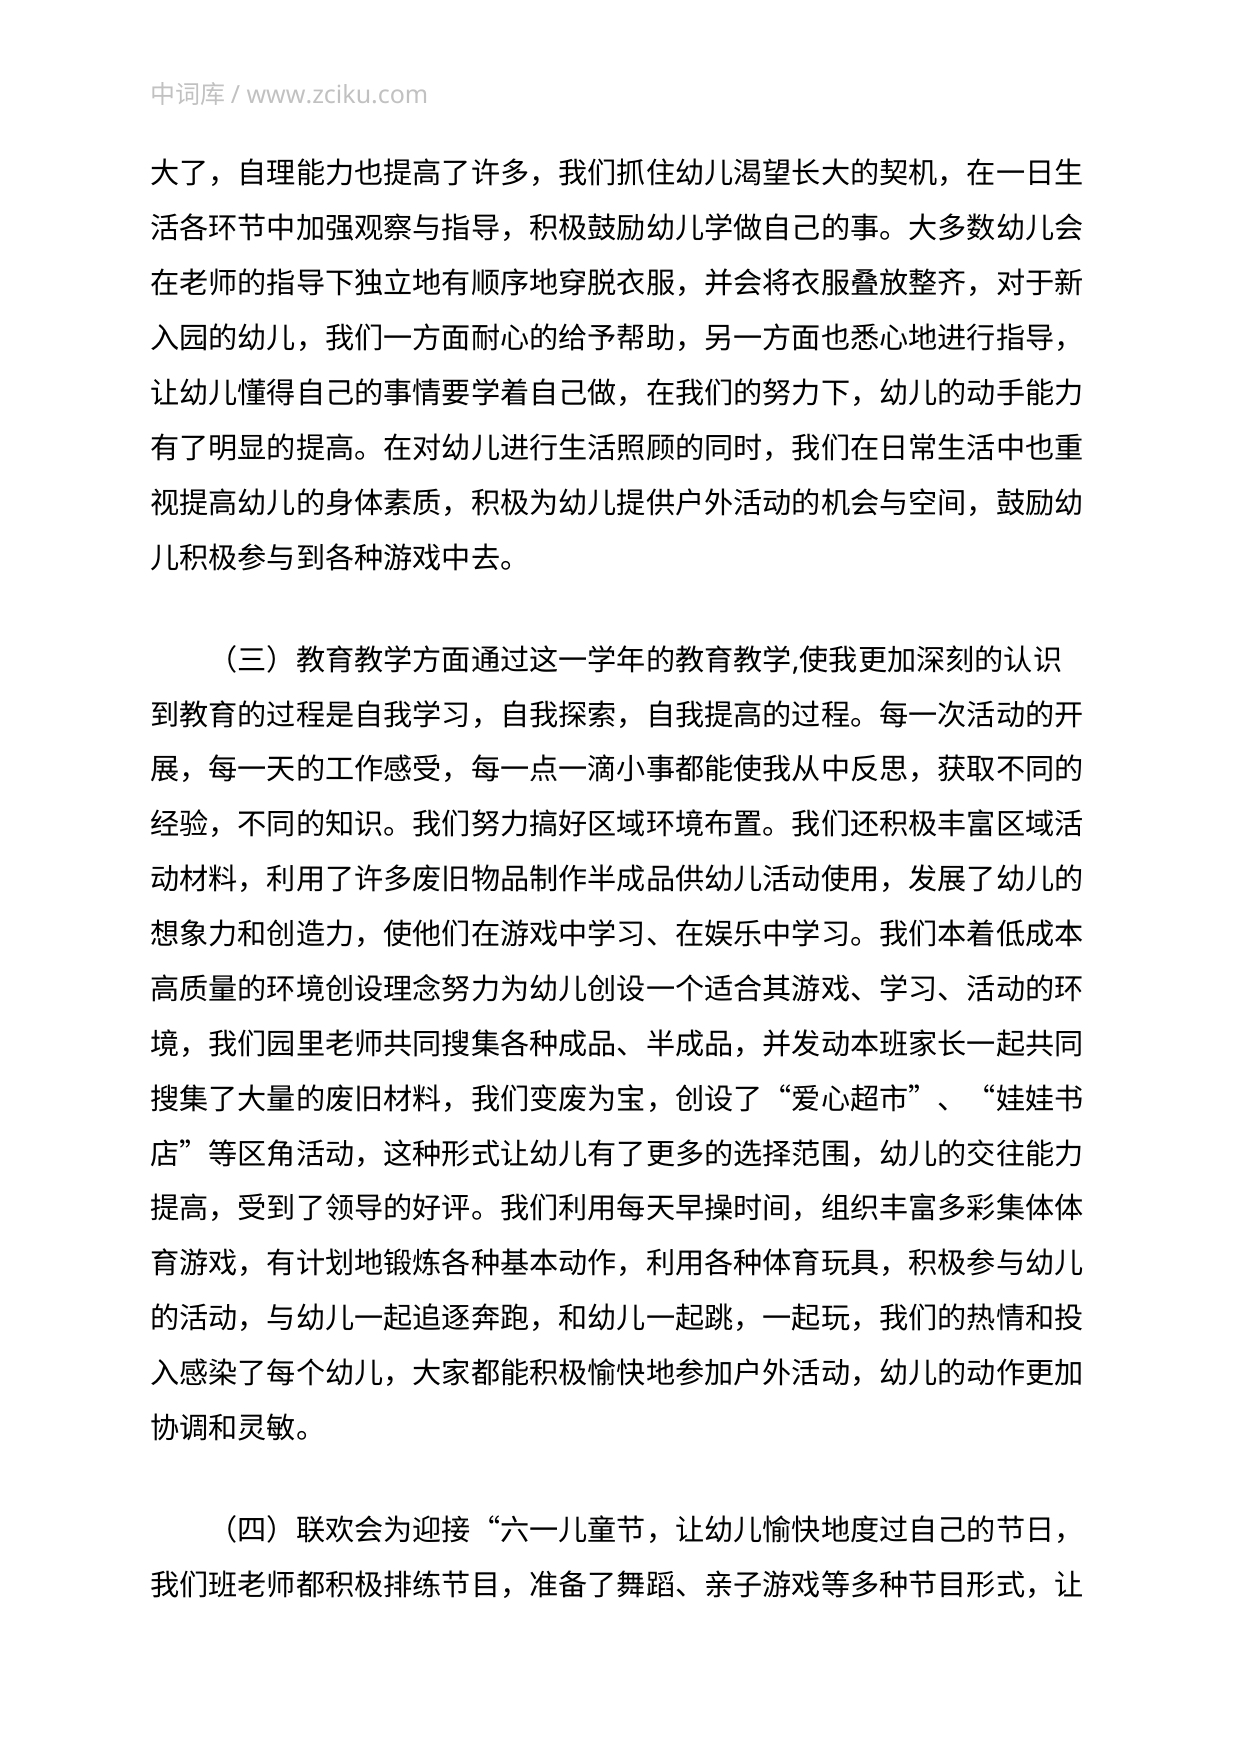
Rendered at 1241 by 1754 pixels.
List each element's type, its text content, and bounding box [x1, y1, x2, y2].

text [150, 1506, 1090, 1604]
text （三）教育教学方面通过这一学年的教育教学,使我更加深刻的认识到教育的过程是自我学习，自我探索，自我提高的过程。每一次活动的开展，每一天的工作感受，每一点一滴小事都能使我从中反思，获取不同的经验，不同的知识。我们努力搞好区域环境布置。我们还积极丰富区域活动材料，利用了许多废旧物品制作半成品供幼儿活动使用，发展了幼儿的想象力和创造力，使他们在游戏中学习、在娱乐中学习。我们本着低成本高质量的环境创设理念努力为幼儿创设一个适合其游戏、学习、活动的环境，我们园里老师共同搜集各种成品、半成品，并发动本班家长一起共同搜集了大量的废旧材料，我们变废为宝，创设了“爱心超市”、“娃娃书店”等区角活动，这种形式让幼儿有了更多的选择范围，幼儿的交往能力提高，受到了领导的好评。我们利用每天早操时间，组织丰富多彩集体体育游戏，有计划地锻炼各种基本动作，利用各种体育玩具，积极参与幼儿的活动，与幼儿一起追逐奔跑，和幼儿一起跳，一起玩，我们的热情和投入感染了每个幼儿，大家都能积极愉快地参加户外活动，幼儿的动作更加协调和灵敏。 [150, 636, 1090, 1447]
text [150, 150, 1090, 577]
